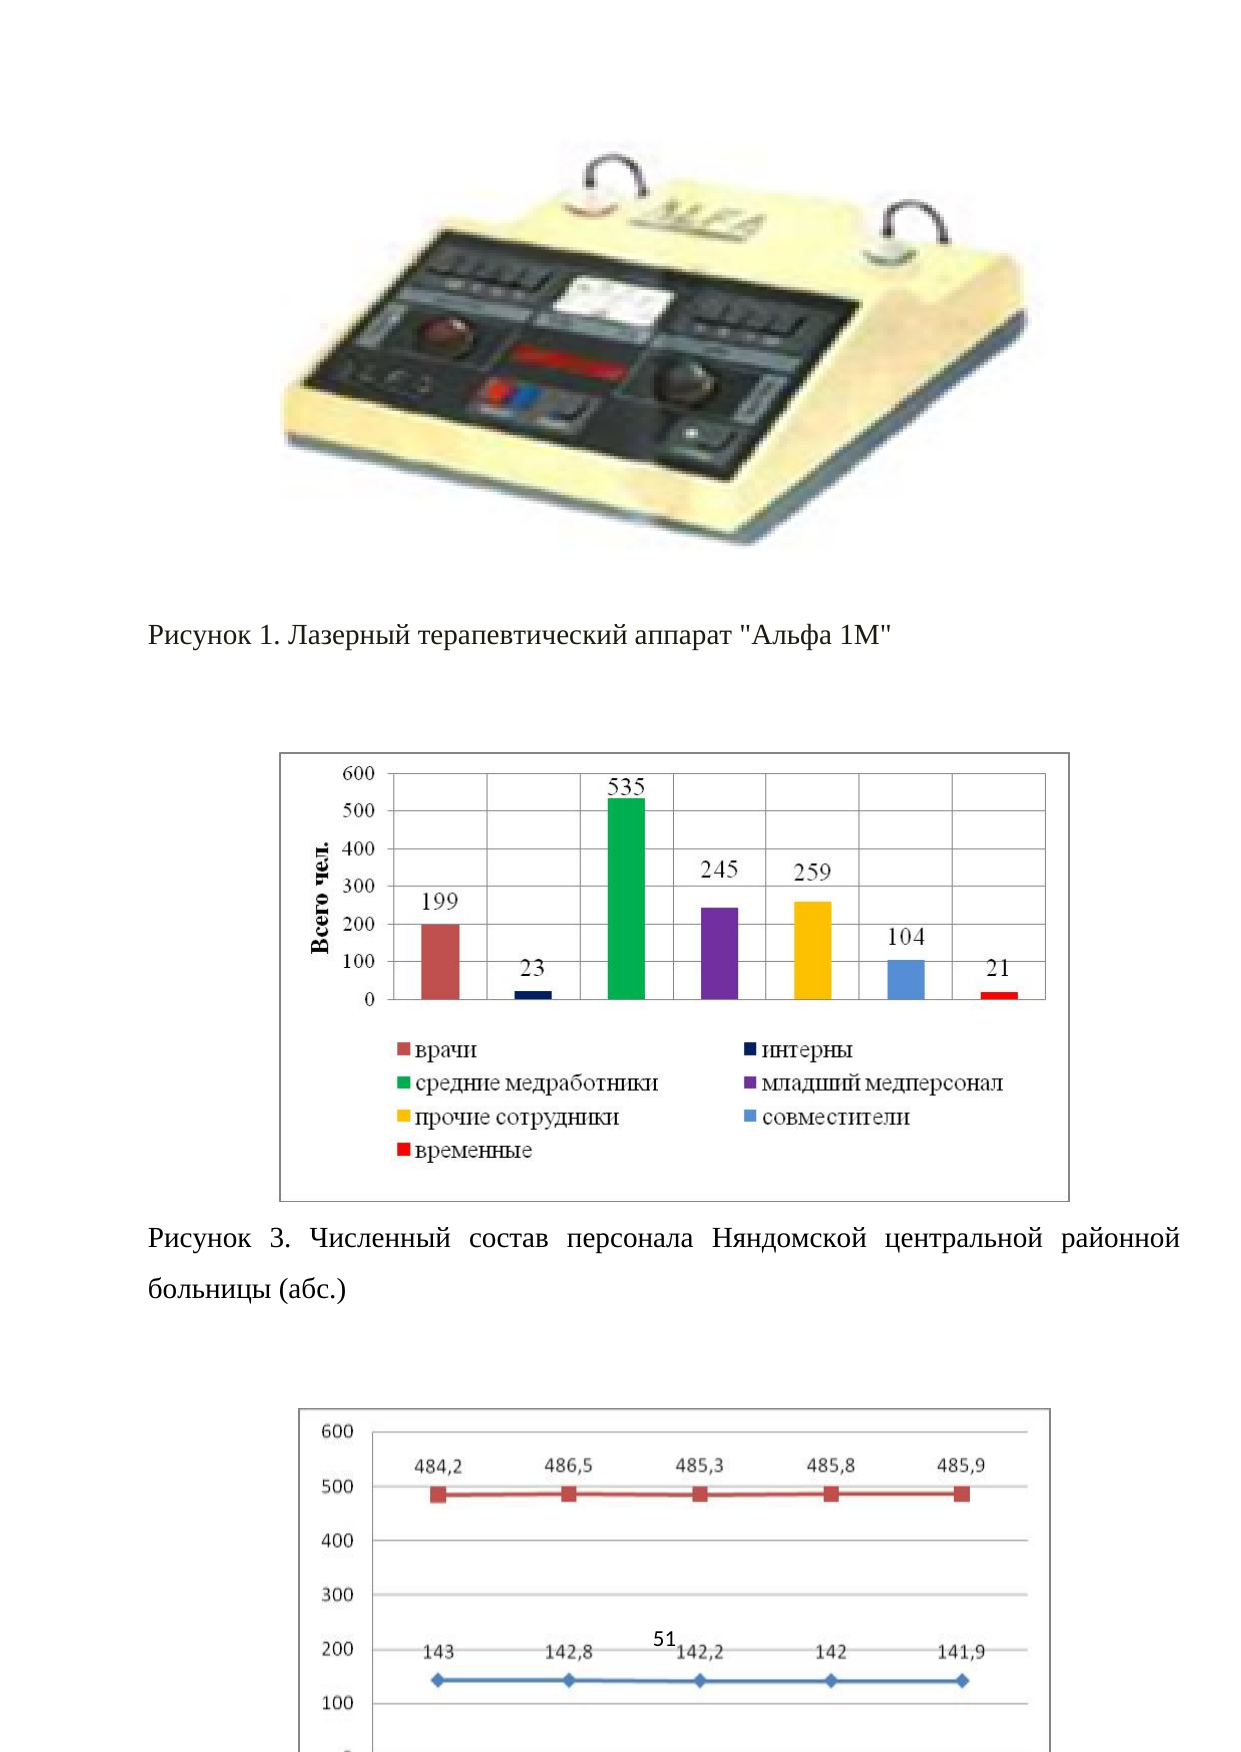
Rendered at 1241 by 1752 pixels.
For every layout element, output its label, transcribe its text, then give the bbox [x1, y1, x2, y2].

text Рисунок 3. Численный состав персонала Няндомской центральной районной больницы (абс.) [148, 1221, 1181, 1304]
picture [278, 752, 1070, 1202]
picture [252, 118, 1077, 553]
picture [297, 1408, 1051, 1752]
text Рисунок 1. Лазерный терапевтический аппарат "Альфа 1М" [148, 617, 1181, 650]
